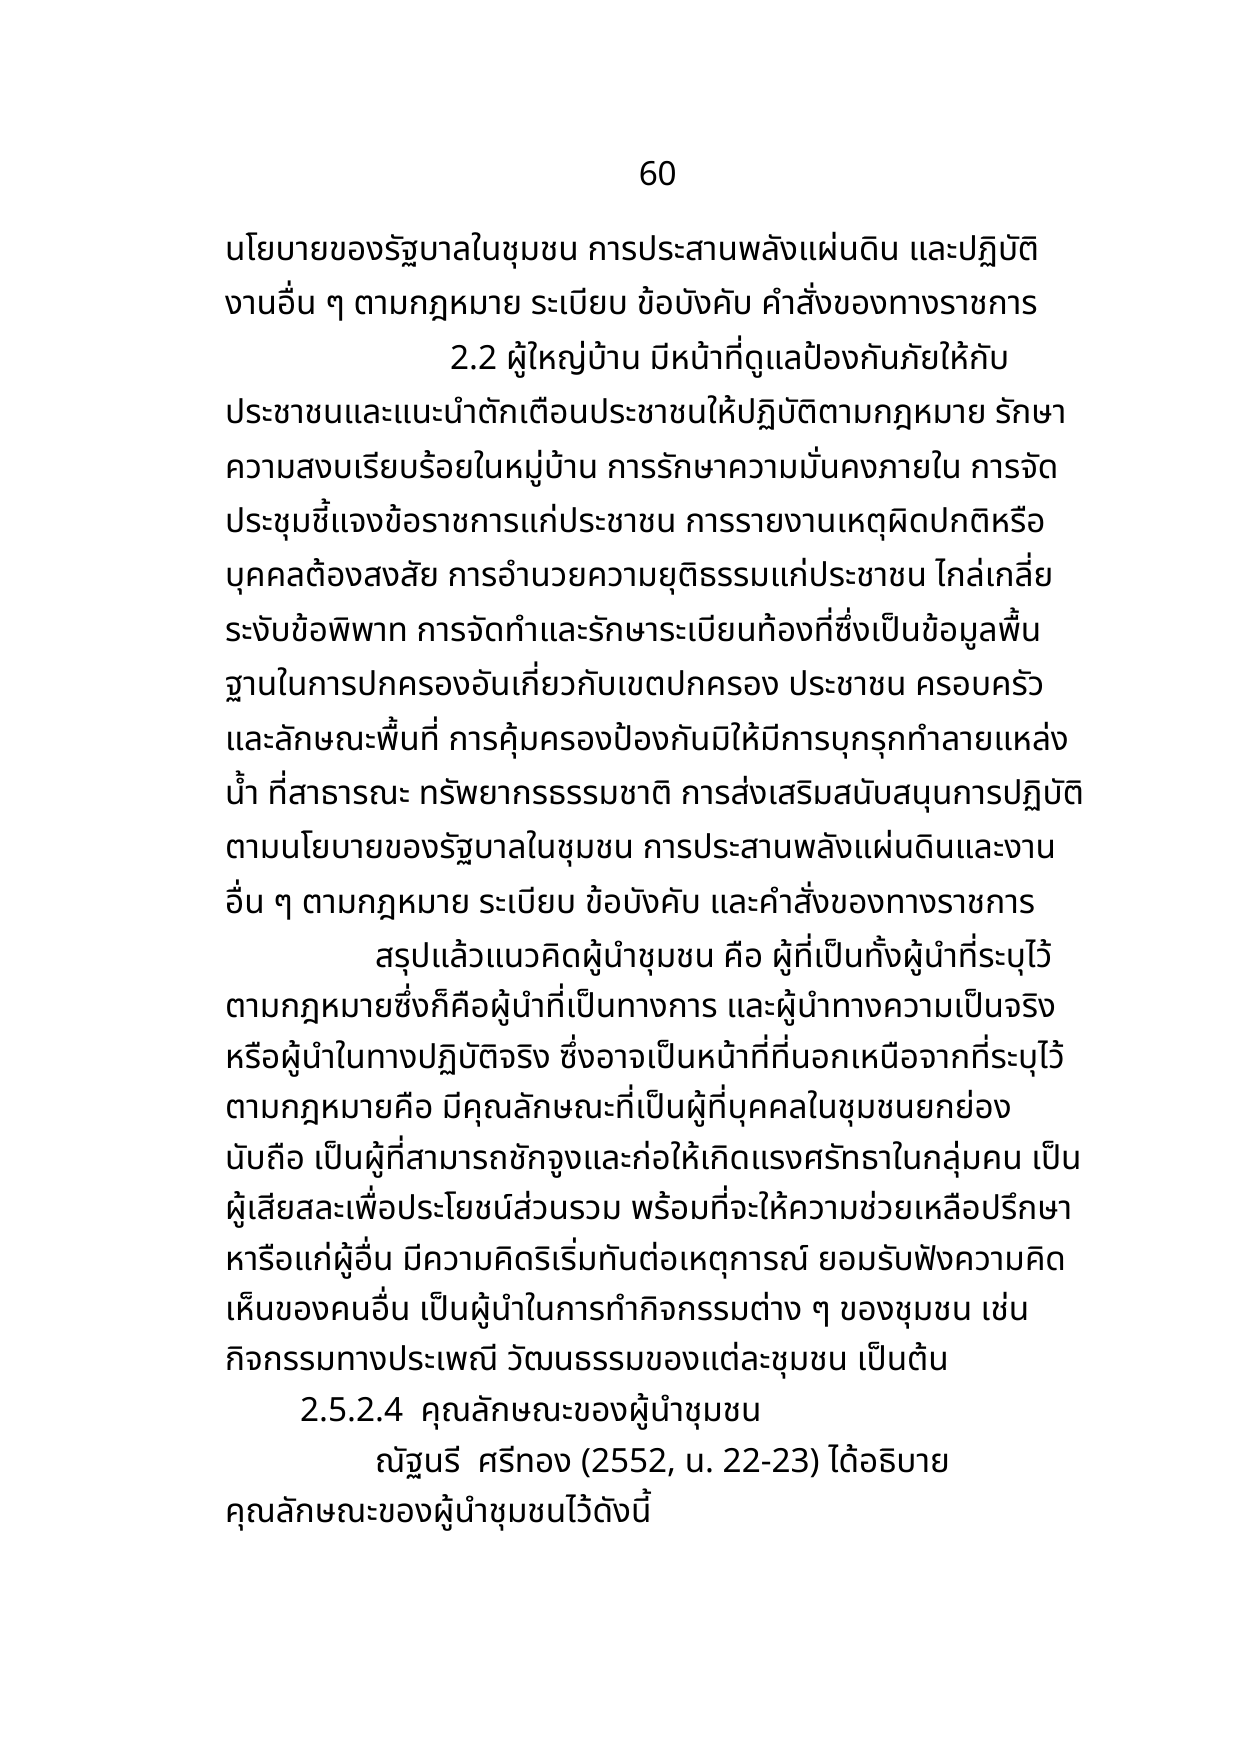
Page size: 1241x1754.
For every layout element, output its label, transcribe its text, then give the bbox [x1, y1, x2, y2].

text สรุปแล้วแนวคิดผู้นำชุมชน คือ ผู้ที่เป็นทั้งผู้นำที่ระบุไว้ตามกฎหมายซึ่งก็คือผู้นำที่เป็นทางการ และผู้นำทางความเป็นจริงหรือผู้นำในทางปฏิบัติจริง ซึ่งอาจเป็นหน้าที่ที่นอกเหนือจากที่ระบุไว้ตามกฎหมายคือ มีคุณลักษณะที่เป็นผู้ที่บุคคลในชุมชนยกย่องนับถือ เป็นผู้ที่สามารถชักจูงและก่อให้เกิดแรงศรัทธาในกลุ่มคน เป็นผู้เสียสละเพื่อประโยชน์ส่วนรวม พร้อมที่จะให้ความช่วยเหลือปรึกษาหารือแก่ผู้อื่น มีความคิดริเริ่มทันต่อเหตุการณ์ ยอมรับฟังความคิดเห็นของคนอื่น เป็นผู้นำในการทำกิจกรรมต่าง ๆ ของชุมชน เช่น กิจกรรมทางประเพณี วัฒนธรรมของแต่ละชุมชน เป็นต้น [225, 932, 1090, 1386]
text 2.2 ผู้ใหญ่บ้าน มีหน้าที่ดูแลป้องกันภัยให้กับประชาชนและแนะนำตักเตือนประชาชนให้ปฏิบัติตามกฎหมาย รักษาความสงบเรียบร้อยในหมู่บ้าน การรักษาความมั่นคงภายใน การจัดประชุมชี้แจงข้อราชการแก่ประชาชน การรายงานเหตุผิดปกติหรือบุคคลต้องสงสัย การอำนวยความยุติธรรมแก่ประชาชน ไกล่เกลี่ย ระงับข้อพิพาท การจัดทำและรักษาระเบียนท้องที่ซึ่งเป็นข้อมูลพื้นฐานในการปกครองอันเกี่ยวกับเขตปกครอง ประชาชน ครอบครัว และลักษณะพื้นที่ การคุ้มครองป้องกันมิให้มีการบุกรุกทำลายแหล่งน้ำ ที่สาธารณะ ทรัพยากรธรรมชาติ การส่งเสริมสนับสนุนการปฏิบัติตามนโยบายของรัฐบาลในชุมชน การประสานพลังแผ่นดินและงานอื่น ๆ ตามกฎหมาย ระเบียบ ข้อบังคับ และคำสั่งของทางราชการ [225, 334, 1090, 928]
text 2.5.2.4 คุณลักษณะของผู้นำชุมชน [225, 1386, 1090, 1436]
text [225, 225, 1090, 330]
text ณัฐนรี ศรีทอง (2552, น. 22-23) ได้อธิบายคุณลักษณะของผู้นำชุมชนไว้ดังนี้ [225, 1436, 1090, 1537]
